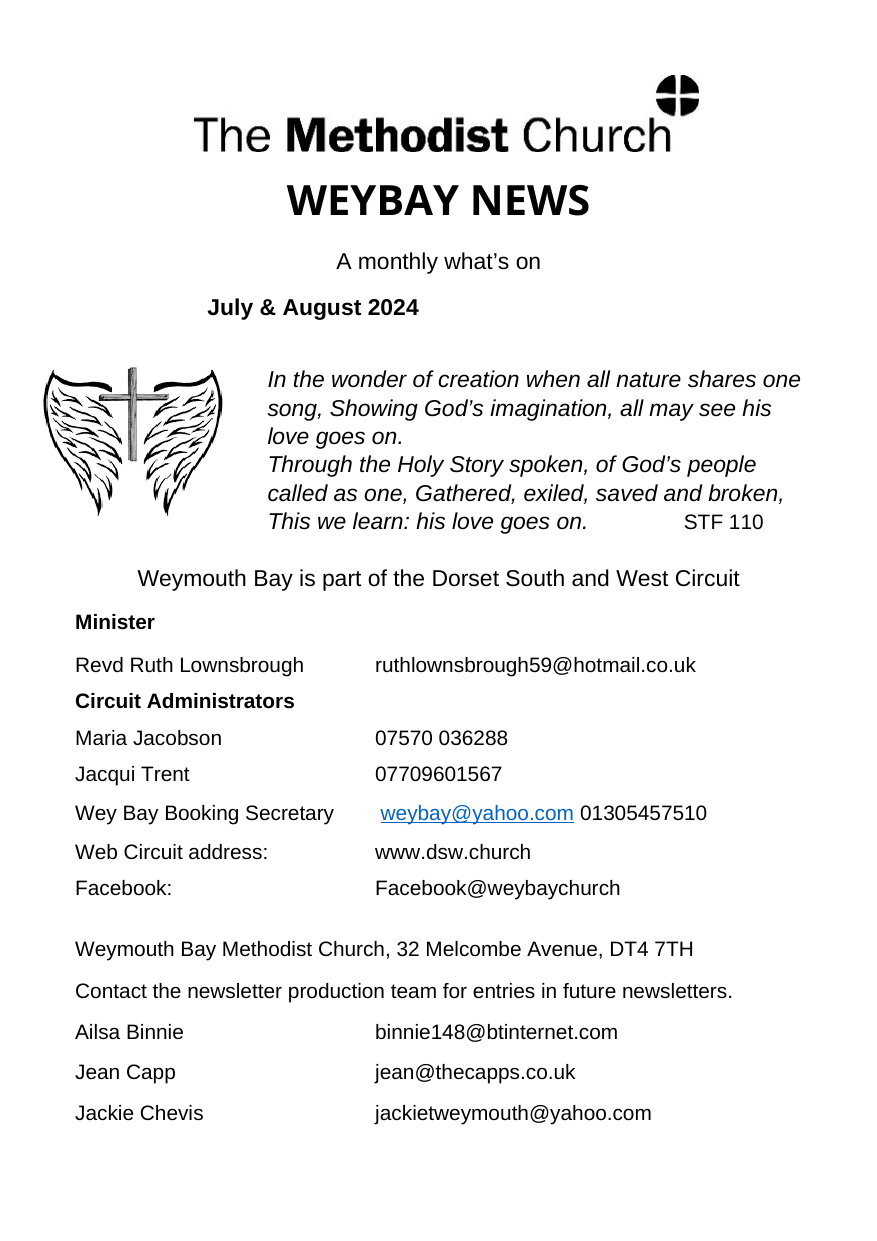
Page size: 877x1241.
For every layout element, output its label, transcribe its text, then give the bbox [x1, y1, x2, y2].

text July & August 2024 [150, 293, 802, 320]
text Through the Holy Story spoken, of God’s people called as one, Gathered, exiled, saved and broken, [249, 451, 802, 506]
text Weymouth Bay is part of the Dorset South and West Circuit [75, 565, 802, 591]
text Minister [75, 610, 802, 634]
text Web Circuit address: www.dsw.church [75, 839, 872, 863]
text Maria Jacobson 07570 036288 [75, 726, 872, 749]
text Ailsa Binnie binnie148@btinternet.com [75, 1019, 802, 1043]
text Jackie Chevis jackietweymouth@yahoo.com [75, 1101, 802, 1125]
picture [193, 75, 699, 152]
text In the wonder of creation when all nature shares one song, Showing God’s imagination, all may see his love goes on. [249, 366, 802, 449]
text Jacqui Trent 07709601567 [75, 762, 872, 786]
text A monthly what’s on [75, 248, 802, 275]
text This we learn: his love goes on. STF 110 [249, 508, 802, 534]
text Circuit Administrators [75, 689, 872, 713]
text Revd Ruth Lownsbrough ruthlownsbrough59@hotmail.co.uk [75, 653, 872, 677]
text WEYBAY NEWS [75, 170, 802, 227]
picture [20, 335, 249, 560]
text Wey Bay Booking Secretary weybay@yahoo.com 01305457510 [75, 798, 872, 827]
text Weymouth Bay Methodist Church, 32 Melcombe Avenue, DT4 7TH [75, 936, 802, 960]
text Facebook: Facebook@weybaychurch [75, 876, 872, 900]
text Contact the newsletter production team for entries in future newsletters. [75, 979, 802, 1003]
text Jean Capp jean@thecapps.co.uk [75, 1060, 802, 1084]
